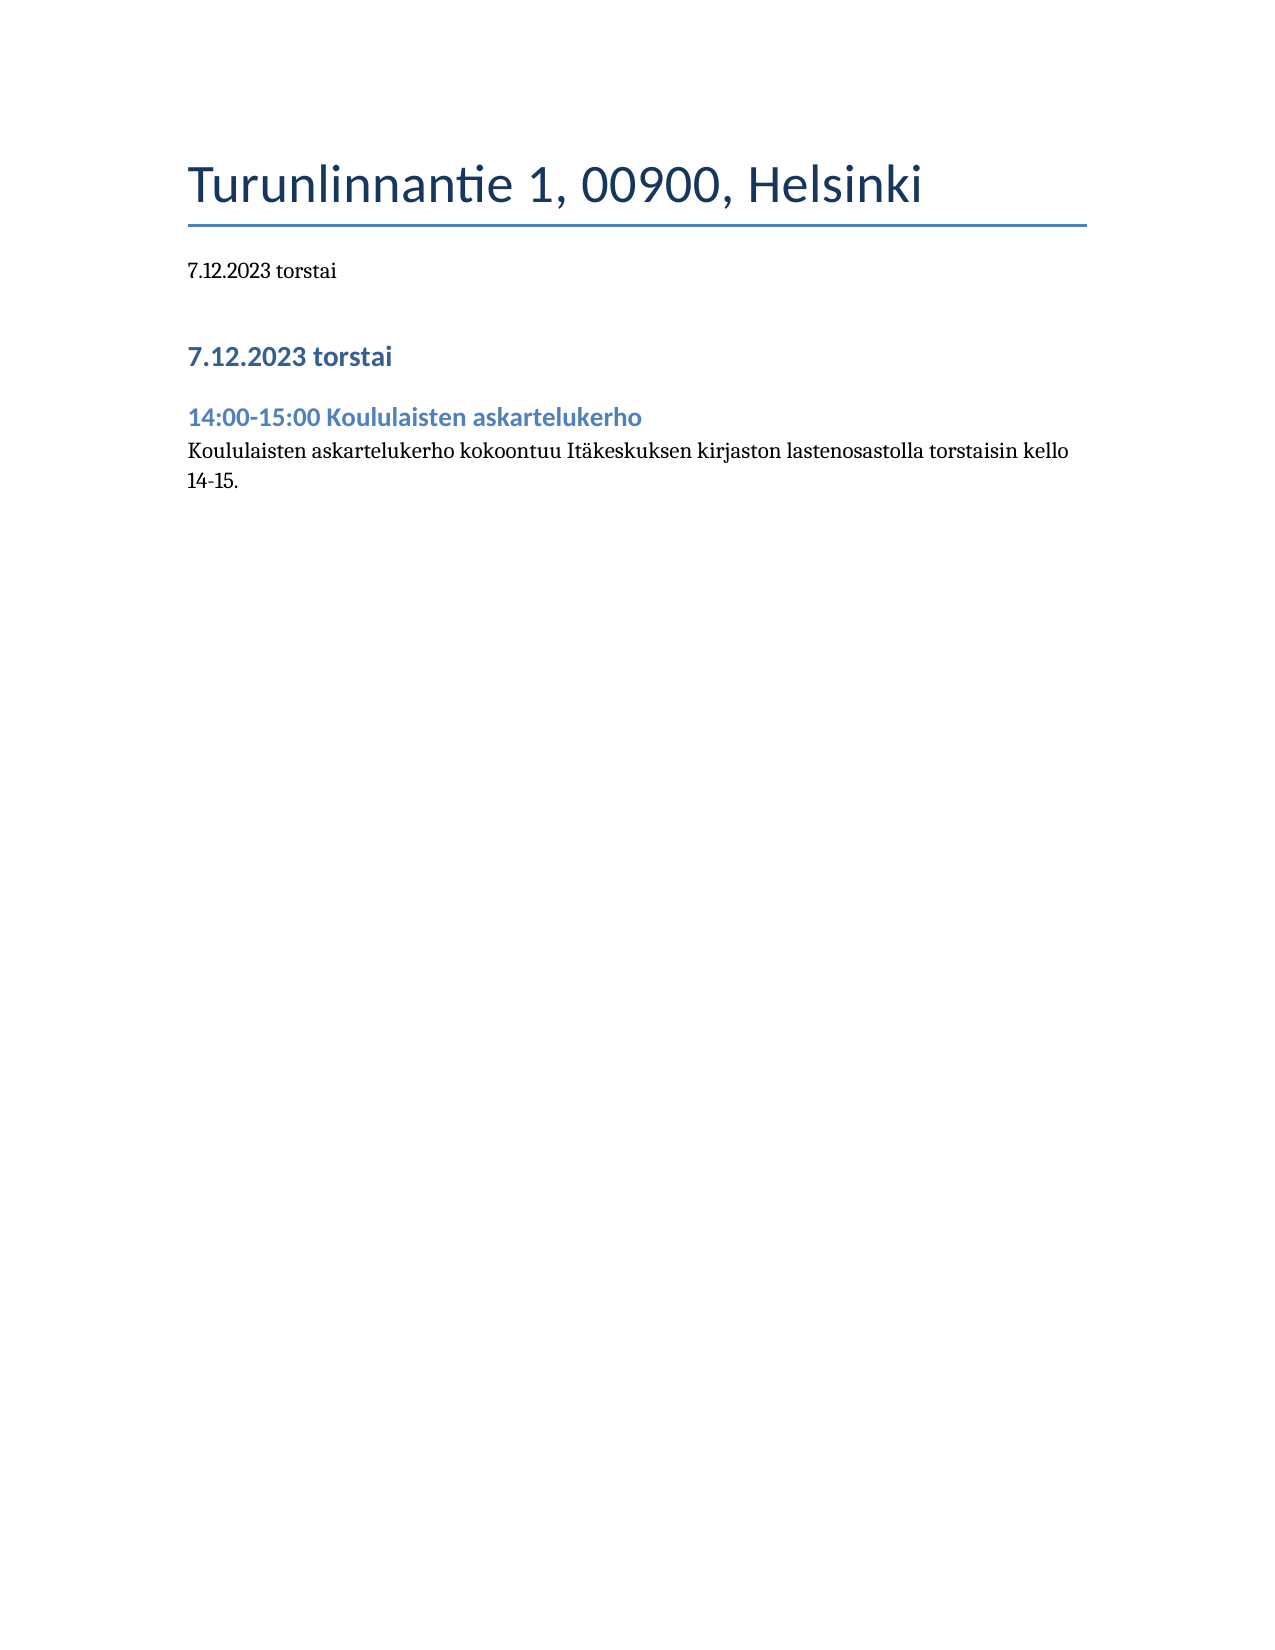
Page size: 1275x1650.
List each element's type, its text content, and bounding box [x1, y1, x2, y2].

subtitle 14:00-15:00 Koululaisten askartelukerho [187, 400, 1087, 433]
text Koululaisten askartelukerho kokoontuu Itäkeskuksen kirjaston lastenosastolla torstaisin kello 14-15. [187, 438, 1087, 494]
text 7.12.2023 torstai [187, 258, 1087, 284]
title Turunlinnantie 1, 00900, Helsinki [187, 150, 1087, 227]
subtitle 7.12.2023 torstai [187, 338, 1087, 374]
